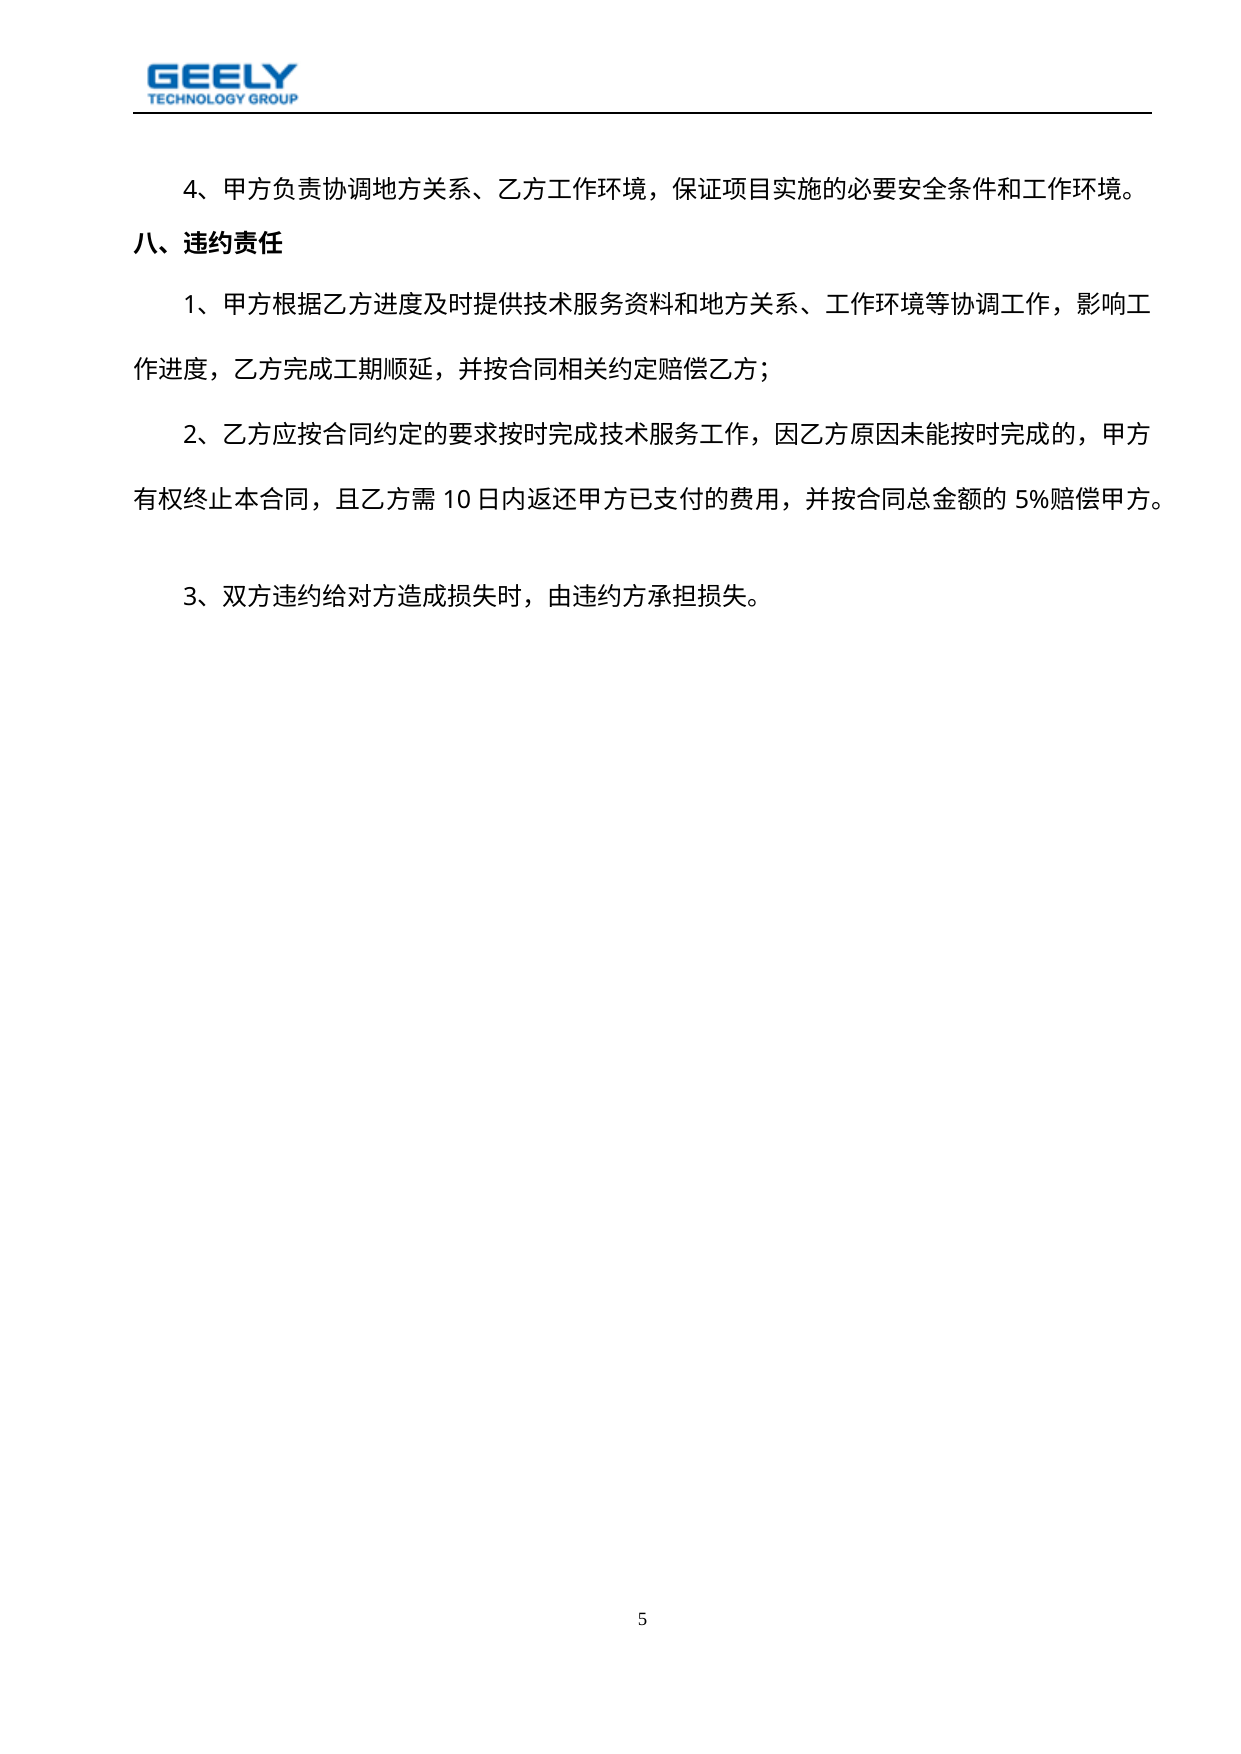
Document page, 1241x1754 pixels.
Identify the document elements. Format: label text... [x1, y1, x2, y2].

text 2、乙方应按合同约定的要求按时完成技术服务工作，因乙方原因未能按时完成的，甲方有权终止本合同，且乙方需10日内返还甲方已支付的费用，并按合同总金额的5%赔偿甲方。 [133, 400, 1152, 562]
text 4、甲方负责协调地方关系、乙方工作环境，保证项目实施的必要安全条件和工作环境。 [133, 162, 1152, 208]
text 3、双方违约给对方造成损失时，由违约方承担损失。 [133, 562, 1152, 627]
picture [132, 61, 310, 110]
text 1、甲方根据乙方进度及时提供技术服务资料和地方关系、工作环境等协调工作，影响工作进度，乙方完成工期顺延，并按合同相关约定赔偿乙方； [133, 270, 1152, 400]
text 八、违约责任 [133, 216, 1152, 262]
